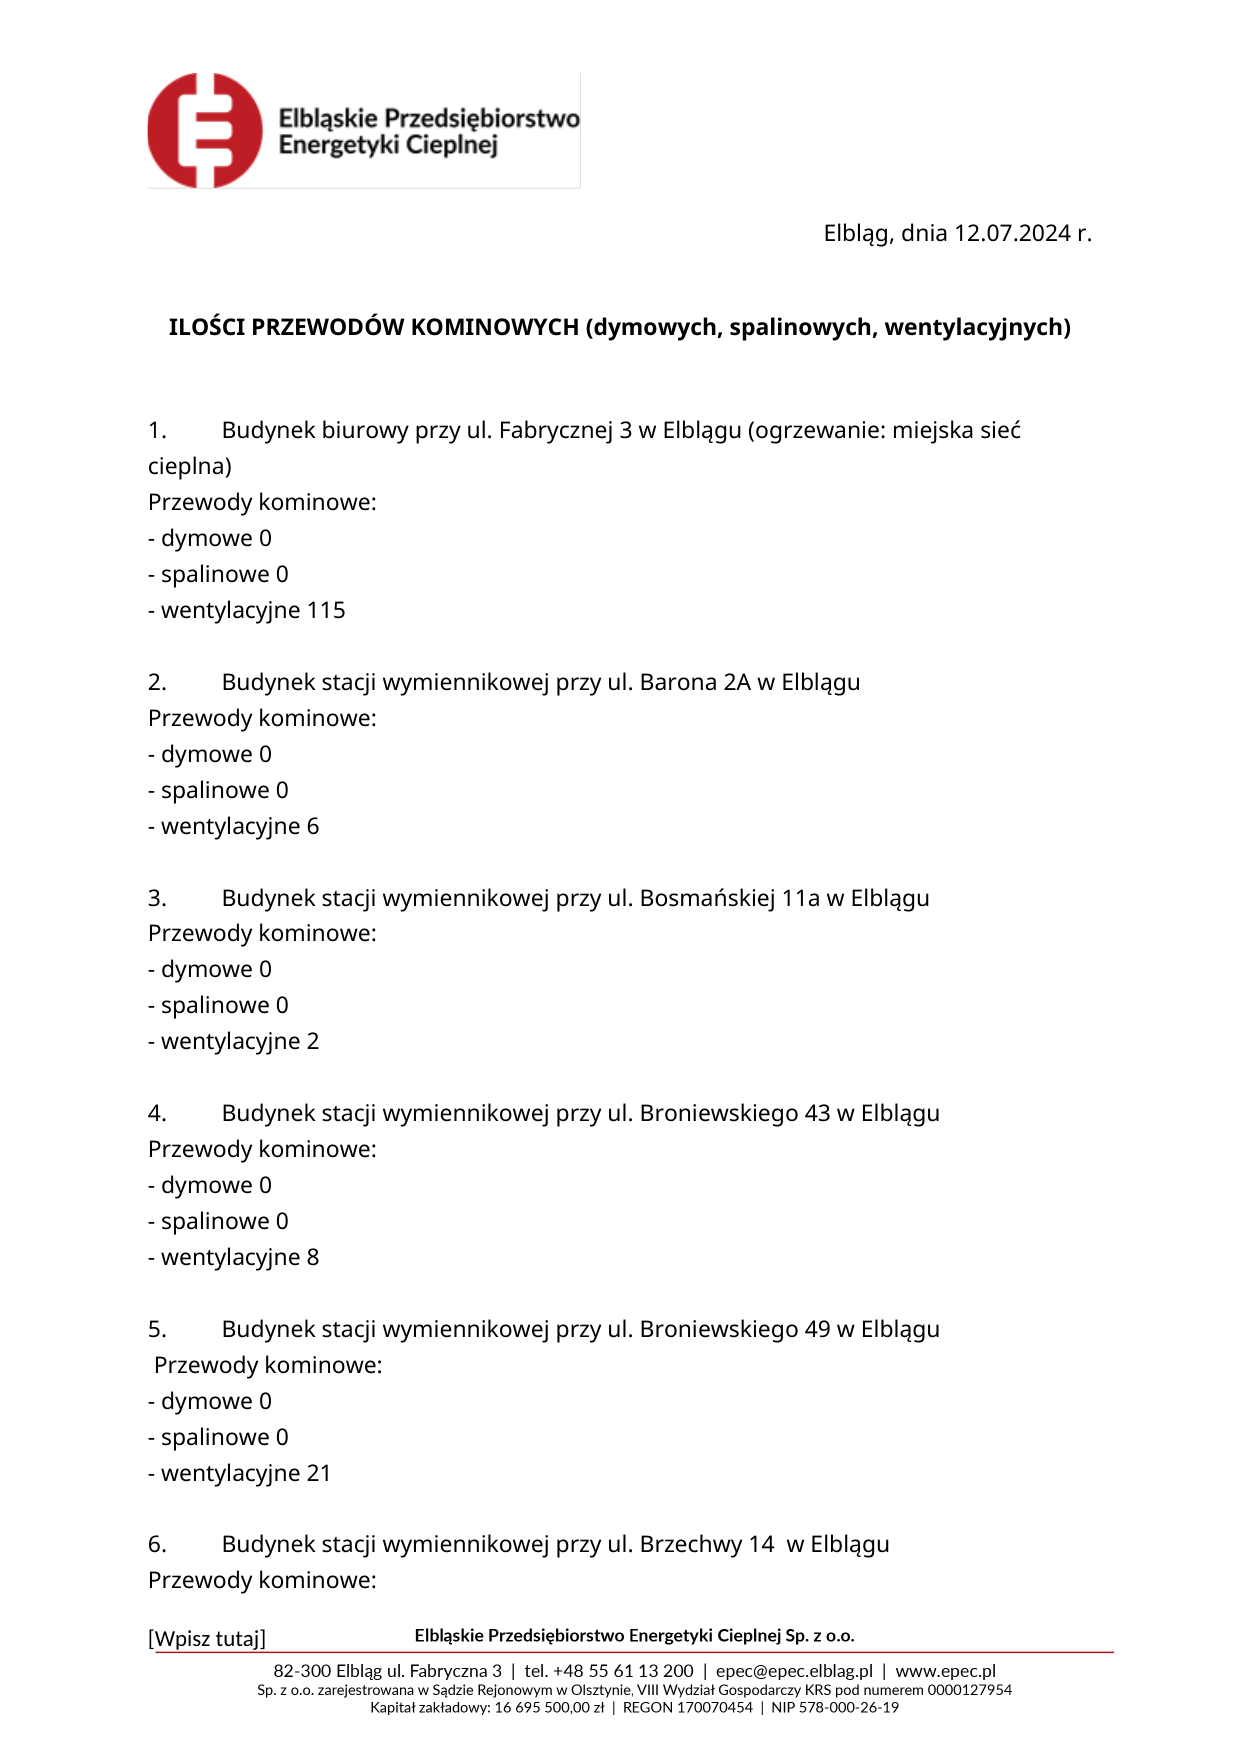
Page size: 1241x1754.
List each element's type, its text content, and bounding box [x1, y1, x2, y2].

text - dymowe 0 [148, 522, 1093, 553]
text Przewody kominowe: [148, 1349, 1093, 1380]
text 1. Budynek biurowy przy ul. Fabrycznej 3 w Elblągu (ogrzewanie: miejska sieć cieplna) [148, 414, 1093, 481]
text - spalinowe 0 [148, 989, 1093, 1021]
text 4. Budynek stacji wymiennikowej przy ul. Broniewskiego 43 w Elblągu [148, 1097, 1093, 1128]
text - dymowe 0 [148, 953, 1093, 984]
text - dymowe 0 [148, 1169, 1093, 1200]
text - wentylacyjne 2 [148, 1025, 1093, 1056]
text 2. Budynek stacji wymiennikowej przy ul. Barona 2A w Elblągu [148, 666, 1093, 697]
text - wentylacyjne 115 [148, 594, 1093, 625]
text 5. Budynek stacji wymiennikowej przy ul. Broniewskiego 49 w Elblągu [148, 1313, 1093, 1344]
text Przewody kominowe: [148, 917, 1093, 949]
text ILOŚCI PRZEWODÓW KOMINOWYCH (dymowych, spalinowych, wentylacyjnych) [148, 311, 1093, 342]
text - dymowe 0 [148, 1384, 1093, 1416]
text - wentylacyjne 21 [148, 1456, 1093, 1488]
text Elbląg, dnia 12.07.2024 r. [148, 217, 1093, 249]
text Przewody kominowe: [148, 702, 1093, 733]
picture [132, 1616, 1134, 1722]
text - wentylacyjne 6 [148, 809, 1093, 841]
text - spalinowe 0 [148, 558, 1093, 589]
text - dymowe 0 [148, 738, 1093, 769]
text - spalinowe 0 [148, 1421, 1093, 1452]
text 6. Budynek stacji wymiennikowej przy ul. Brzechwy 14 w Elblągu [148, 1528, 1093, 1559]
text - wentylacyjne 8 [148, 1241, 1093, 1272]
text - spalinowe 0 [148, 774, 1093, 805]
text Przewody kominowe: [148, 486, 1093, 517]
text Przewody kominowe: [148, 1133, 1093, 1164]
text - spalinowe 0 [148, 1205, 1093, 1236]
picture [147, 73, 584, 190]
text 3. Budynek stacji wymiennikowej przy ul. Bosmańskiej 11a w Elblągu [148, 881, 1093, 913]
text Przewody kominowe: [148, 1564, 1093, 1596]
